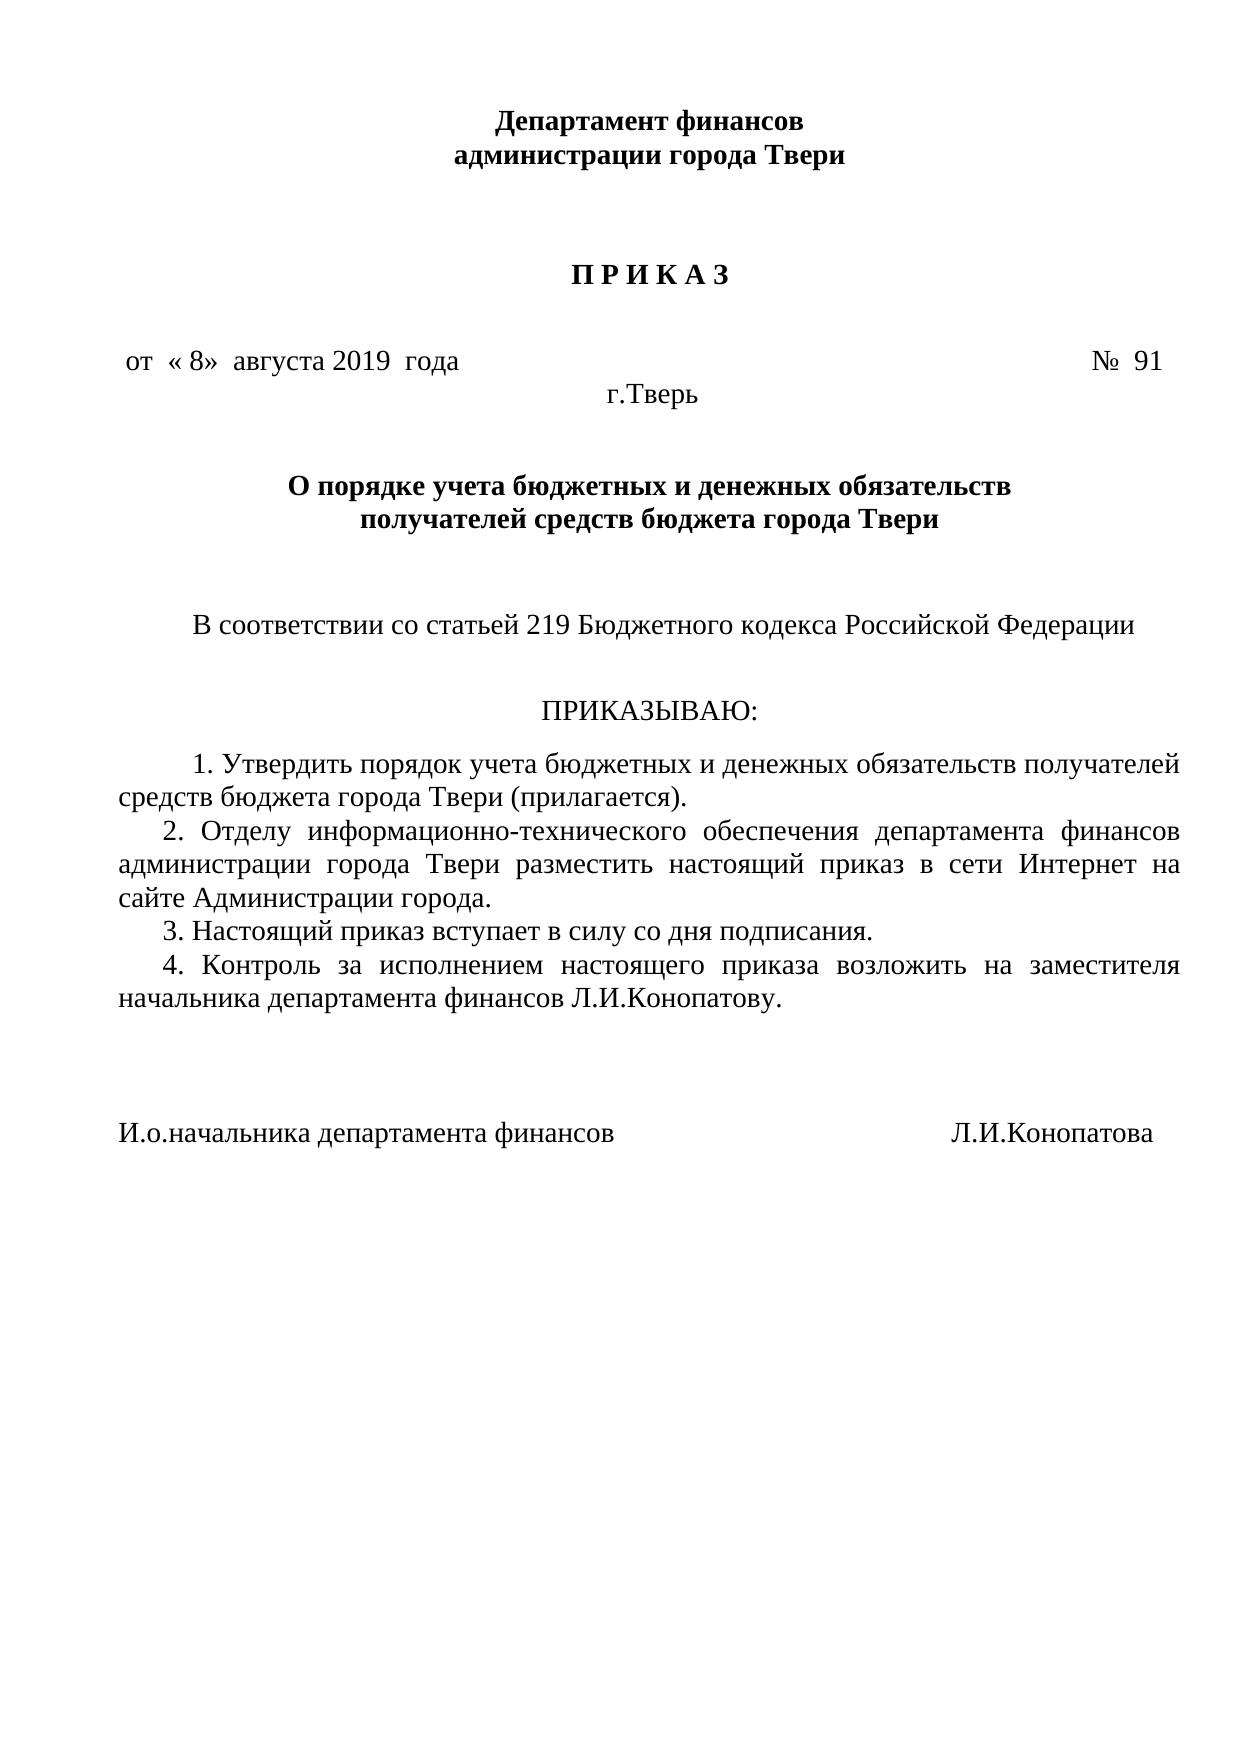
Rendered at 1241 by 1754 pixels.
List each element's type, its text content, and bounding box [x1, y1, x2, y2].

text Департамент финансов [118, 103, 1181, 137]
text 1. Утвердить порядок учета бюджетных и денежных обязательств получателей средств бюджета города Твери (прилагается). [118, 746, 1181, 813]
text получателей средств бюджета города Твери [118, 501, 1181, 535]
text И.о.начальника департамента финансов Л.И.Конопатова [118, 1115, 1181, 1148]
text от « 8» августа 2019 года № 91 [118, 343, 1181, 377]
text ПРИКАЗЫВАЮ: [118, 693, 1181, 727]
text 4. Контроль за исполнением настоящего приказа возложить на заместителя начальника департамента финансов Л.И.Конопатову. [118, 947, 1181, 1014]
text г.Тверь [118, 377, 1181, 410]
text 2. Отделу информационно-технического обеспечения департамента финансов администрации города Твери разместить настоящий приказ в сети Интернет на сайте Администрации города. [118, 813, 1181, 913]
text П Р И К А З [118, 257, 1181, 290]
text В соответствии со статьей 219 Бюджетного кодекса Российской Федерации [118, 607, 1181, 640]
text О порядке учета бюджетных и денежных обязательств [118, 468, 1181, 501]
text 3. Настоящий приказ вступает в силу со дня подписания. [118, 913, 1181, 947]
text администрации города Твери [118, 137, 1181, 171]
